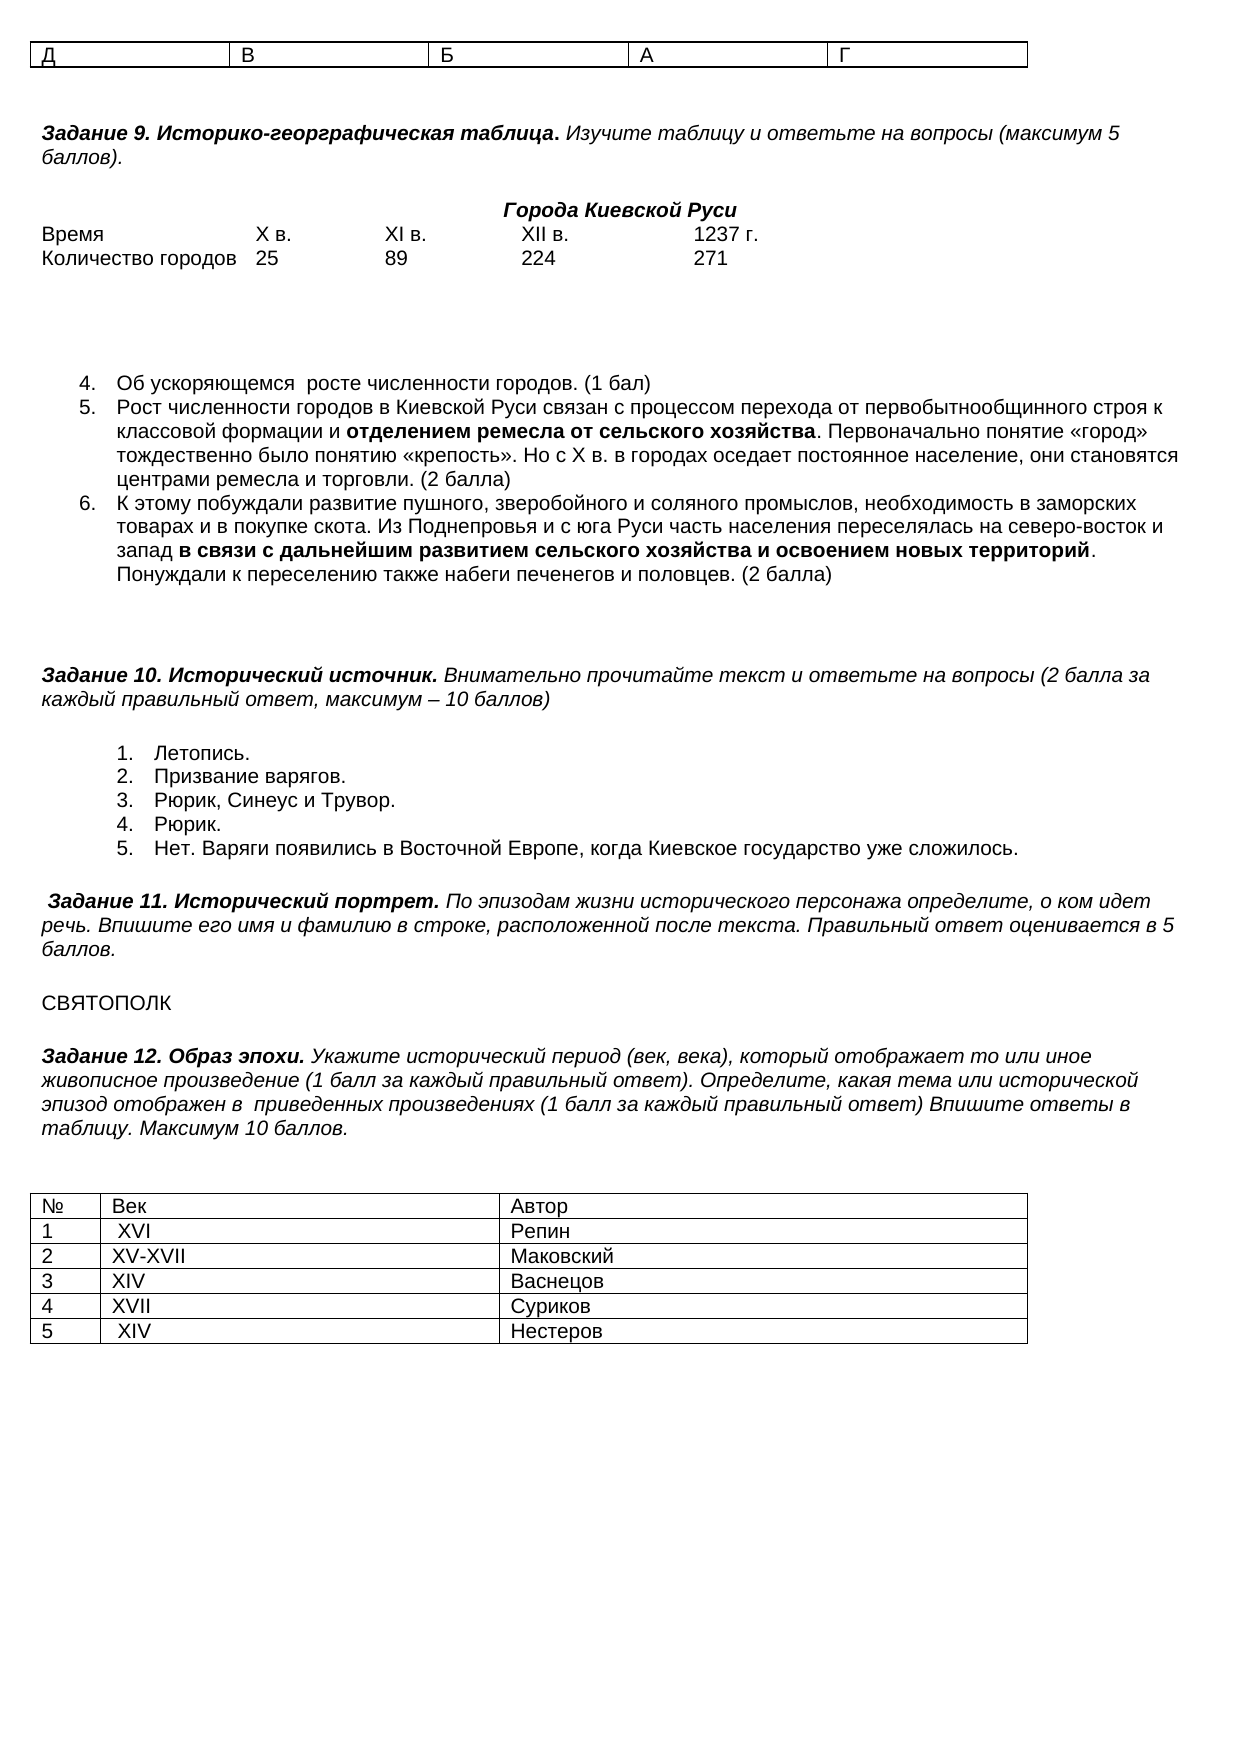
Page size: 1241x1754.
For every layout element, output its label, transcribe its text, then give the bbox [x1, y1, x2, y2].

table_cell 224 [521, 246, 693, 341]
table_cell 271 [693, 246, 965, 341]
list К этому побуждали развитие пушного, зверобойного и соляного промыслов, необходимость в заморских товарах и в покупке скота. Из Поднепровья и с юга Руси часть населения переселялась на северо-восток и запад в связи с дальнейшим развитием сельского хозяйства и освоением новых территорий. Понуждали к переселению также набеги печенегов и половцев. (2 балла) [79, 490, 1199, 586]
table_header X в. [255, 222, 384, 246]
list Рюрик. [116, 812, 1199, 836]
text Задание 11. Исторический портрет. По эпизодам жизни исторического персонажа определите, о ком идет речь. Впишите его имя и фамилию в строке, расположенной после текста. Правильный ответ оценивается в 5 баллов. [41, 889, 1199, 961]
table_cell XIV [101, 1269, 499, 1292]
table_cell 1 [31, 1219, 100, 1242]
table_cell Суриков [500, 1294, 1027, 1317]
table_cell Б [429, 43, 628, 66]
table_cell Васнецов [500, 1269, 1027, 1292]
list Об ускоряющемся росте численности городов. (1 бал) [79, 371, 1199, 394]
table_cell А [629, 43, 827, 66]
table_cell В [230, 43, 428, 66]
table_header Время [41, 222, 255, 246]
text Задание 12. Образ эпохи. Укажите исторический период (век, века), который отображает то или иное живописное произведение (1 балл за каждый правильный ответ). Определите, какая тема или исторической эпизод отображен в приведенных произведениях (1 балл за каждый правильный ответ) Впишите ответы в таблицу. Максимум 10 баллов. [41, 1043, 1199, 1139]
text Задание 10. Исторический источник. Внимательно прочитайте текст и ответьте на вопросы (2 балла за каждый правильный ответ, максимум – 10 баллов) [41, 663, 1199, 711]
text Города Киевской Руси [41, 198, 1199, 222]
text Задание 9. Историко-георграфическая таблица. Изучите таблицу и ответьте на вопросы (максимум 5 баллов). [41, 121, 1199, 168]
table_header 1237 г. [693, 222, 965, 246]
list Призвание варягов. [116, 764, 1199, 788]
table_cell 2 [31, 1244, 100, 1267]
table_header № [31, 1194, 100, 1217]
table_cell Г [828, 43, 1027, 66]
table_cell Нестеров [500, 1319, 1027, 1342]
table_cell Репин [500, 1219, 1027, 1242]
table_cell Количество городов [41, 246, 255, 341]
list Рюрик, Синеус и Трувор. [116, 788, 1199, 812]
table_header Автор [500, 1194, 1027, 1217]
table_cell 4 [31, 1294, 100, 1317]
table_cell 5 [31, 1319, 100, 1342]
table_cell 89 [385, 246, 521, 341]
table_header Век [101, 1194, 499, 1217]
table_cell 25 [255, 246, 384, 341]
table_cell XIV [101, 1319, 499, 1342]
table_header XII в. [521, 222, 693, 246]
table_cell XV-XVII [101, 1244, 499, 1267]
table_cell XVII [101, 1294, 499, 1317]
table_cell XVI [101, 1219, 499, 1242]
list Летопись. [116, 740, 1199, 764]
table_cell Маковский [500, 1244, 1027, 1267]
text СВЯТОПОЛК [41, 990, 1199, 1014]
table_cell Д [31, 43, 229, 66]
list Рост численности городов в Киевской Руси связан с процессом перехода от первобытнообщинного строя к классовой формации и отделением ремесла от сельского хозяйства. Первоначально понятие «город» тождественно было понятию «крепость». Но с X в. в городах оседает постоянное население, они становятся центрами ремесла и торговли. (2 балла) [79, 394, 1199, 490]
list Нет. Варяги появились в Восточной Европе, когда Киевское государство уже сложилось. [116, 836, 1199, 860]
table_cell 3 [31, 1269, 100, 1292]
table_header XI в. [385, 222, 521, 246]
